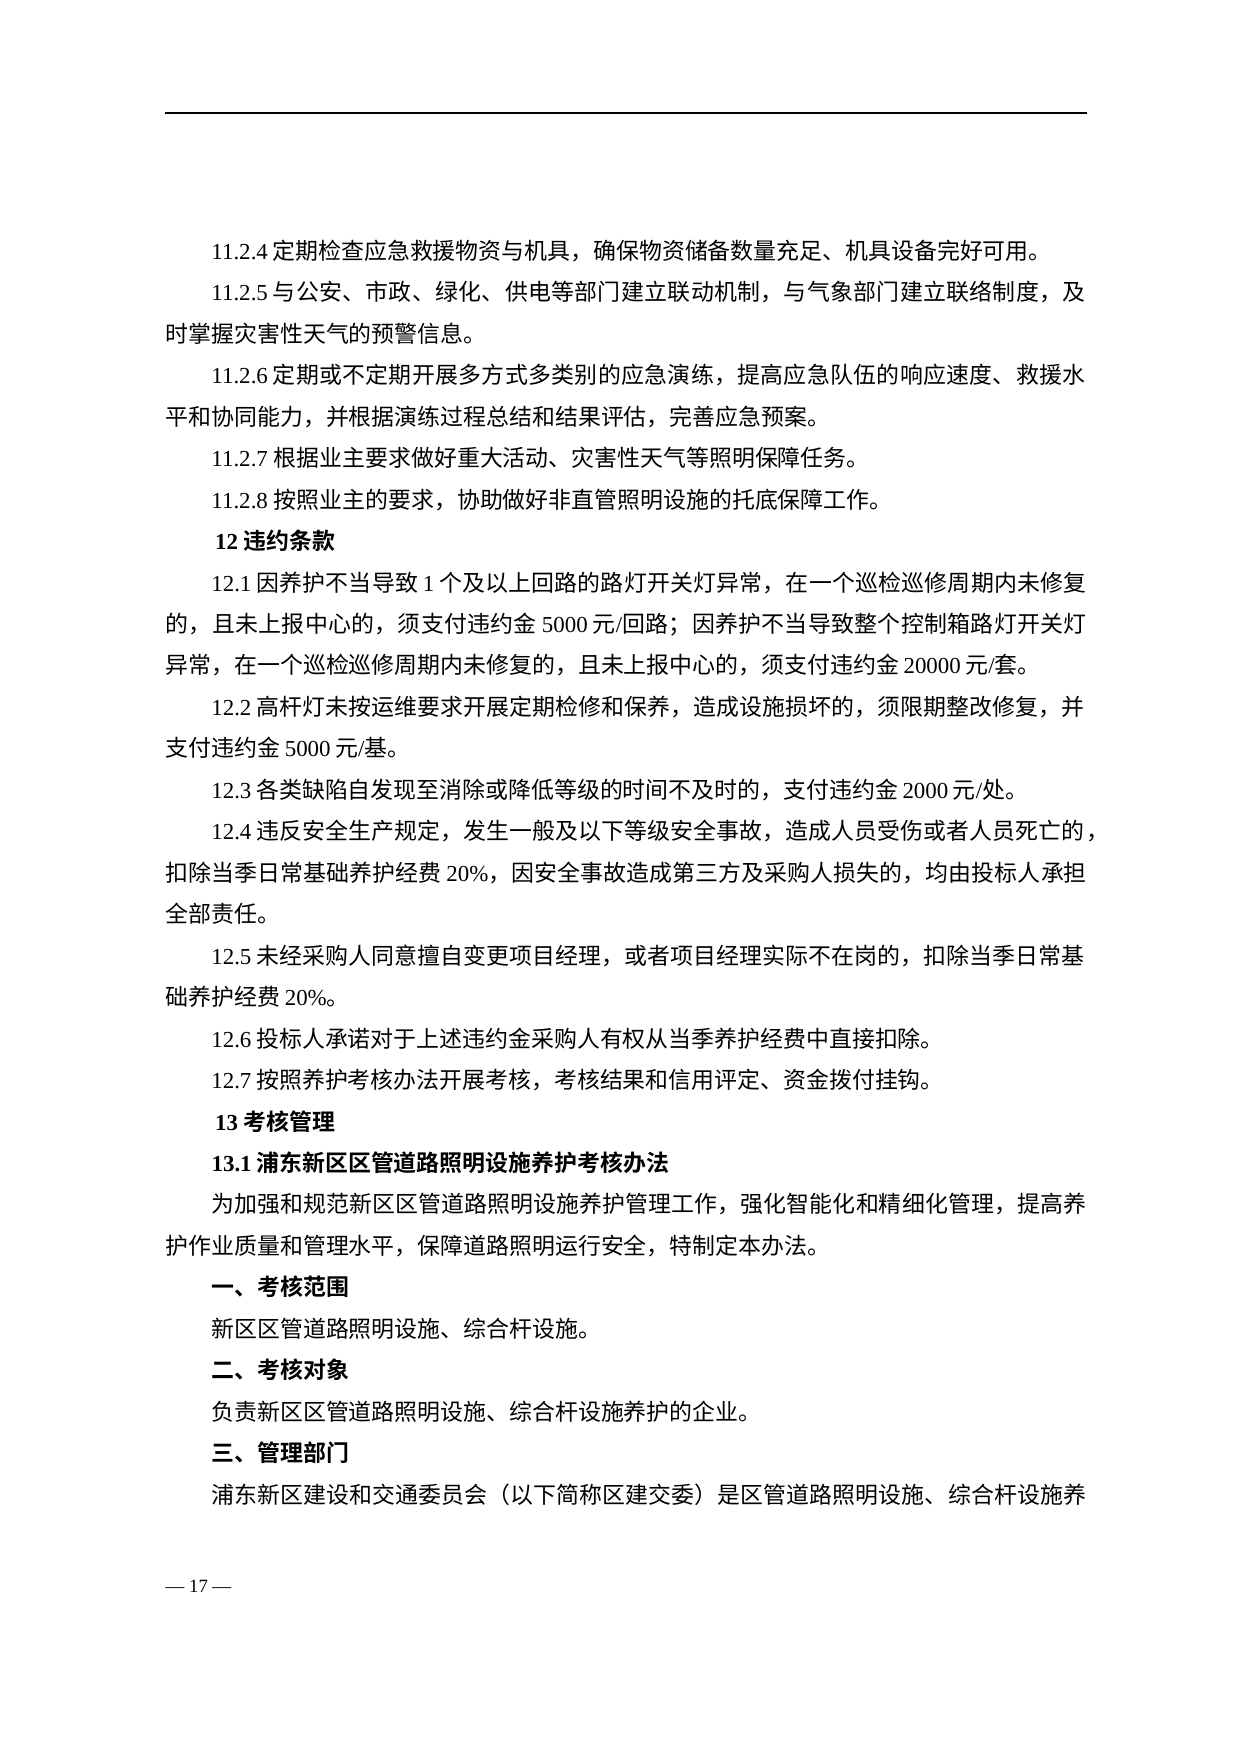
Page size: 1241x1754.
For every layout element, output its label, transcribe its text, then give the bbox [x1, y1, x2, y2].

text 13.1浦东新区区管道路照明设施养护考核办法 [165, 1145, 1087, 1178]
text 12.1因养护不当导致1个及以上回路的路灯开关灯异常，在一个巡检巡修周期内未修复的，且未上报中心的，须支付违约金5000元/回路；因养护不当导致整个控制箱路灯开关灯异常，在一个巡检巡修周期内未修复的，且未上报中心的，须支付违约金20000元/套。 [165, 564, 1087, 681]
text 11.2.6定期或不定期开展多方式多类别的应急演练，提高应急队伍的响应速度、救援水平和协同能力，并根据演练过程总结和结果评估，完善应急预案。 [165, 357, 1087, 432]
text 13 考核管理 [165, 1103, 1087, 1137]
text 12.2高杆灯未按运维要求开展定期检修和保养，造成设施损坏的，须限期整改修复，并支付违约金5000元/基。 [165, 689, 1087, 763]
text 11.2.5与公安、市政、绿化、供电等部门建立联动机制，与气象部门建立联络制度，及时掌握灾害性天气的预警信息。 [165, 274, 1087, 349]
text 12.6投标人承诺对于上述违约金采购人有权从当季养护经费中直接扣除。 [165, 1021, 1087, 1054]
text 二、考核对象 [165, 1352, 1087, 1385]
text 12.3各类缺陷自发现至消除或降低等级的时间不及时的，支付违约金2000元/处。 [165, 772, 1087, 805]
text 负责新区区管道路照明设施、综合杆设施养护的企业。 [165, 1394, 1087, 1427]
text 为加强和规范新区区管道路照明设施养护管理工作，强化智能化和精细化管理，提高养护作业质量和管理水平，保障道路照明运行安全，特制定本办法。 [165, 1186, 1087, 1261]
text 12.7按照养护考核办法开展考核，考核结果和信用评定、资金拨付挂钩。 [165, 1062, 1087, 1095]
text 11.2.4定期检查应急救援物资与机具，确保物资储备数量充足、机具设备完好可用。 [165, 233, 1087, 266]
text 12.5未经采购人同意擅自变更项目经理，或者项目经理实际不在岗的，扣除当季日常基础养护经费20%。 [165, 938, 1087, 1012]
text 12.4违反安全生产规定，发生一般及以下等级安全事故，造成人员受伤或者人员死亡的，扣除当季日常基础养护经费20%，因安全事故造成第三方及采购人损失的，均由投标人承担全部责任。 [165, 813, 1087, 929]
text 12 违约条款 [165, 523, 1087, 556]
text 新区区管道路照明设施、综合杆设施。 [165, 1311, 1087, 1344]
text 三、管理部门 [165, 1435, 1087, 1468]
text 11.2.8 按照业主的要求，协助做好非直管照明设施的托底保障工作。 [165, 482, 1087, 515]
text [165, 1477, 1087, 1510]
text 一、考核范围 [165, 1269, 1087, 1302]
text 11.2.7 根据业主要求做好重大活动、灾害性天气等照明保障任务。 [165, 440, 1087, 473]
